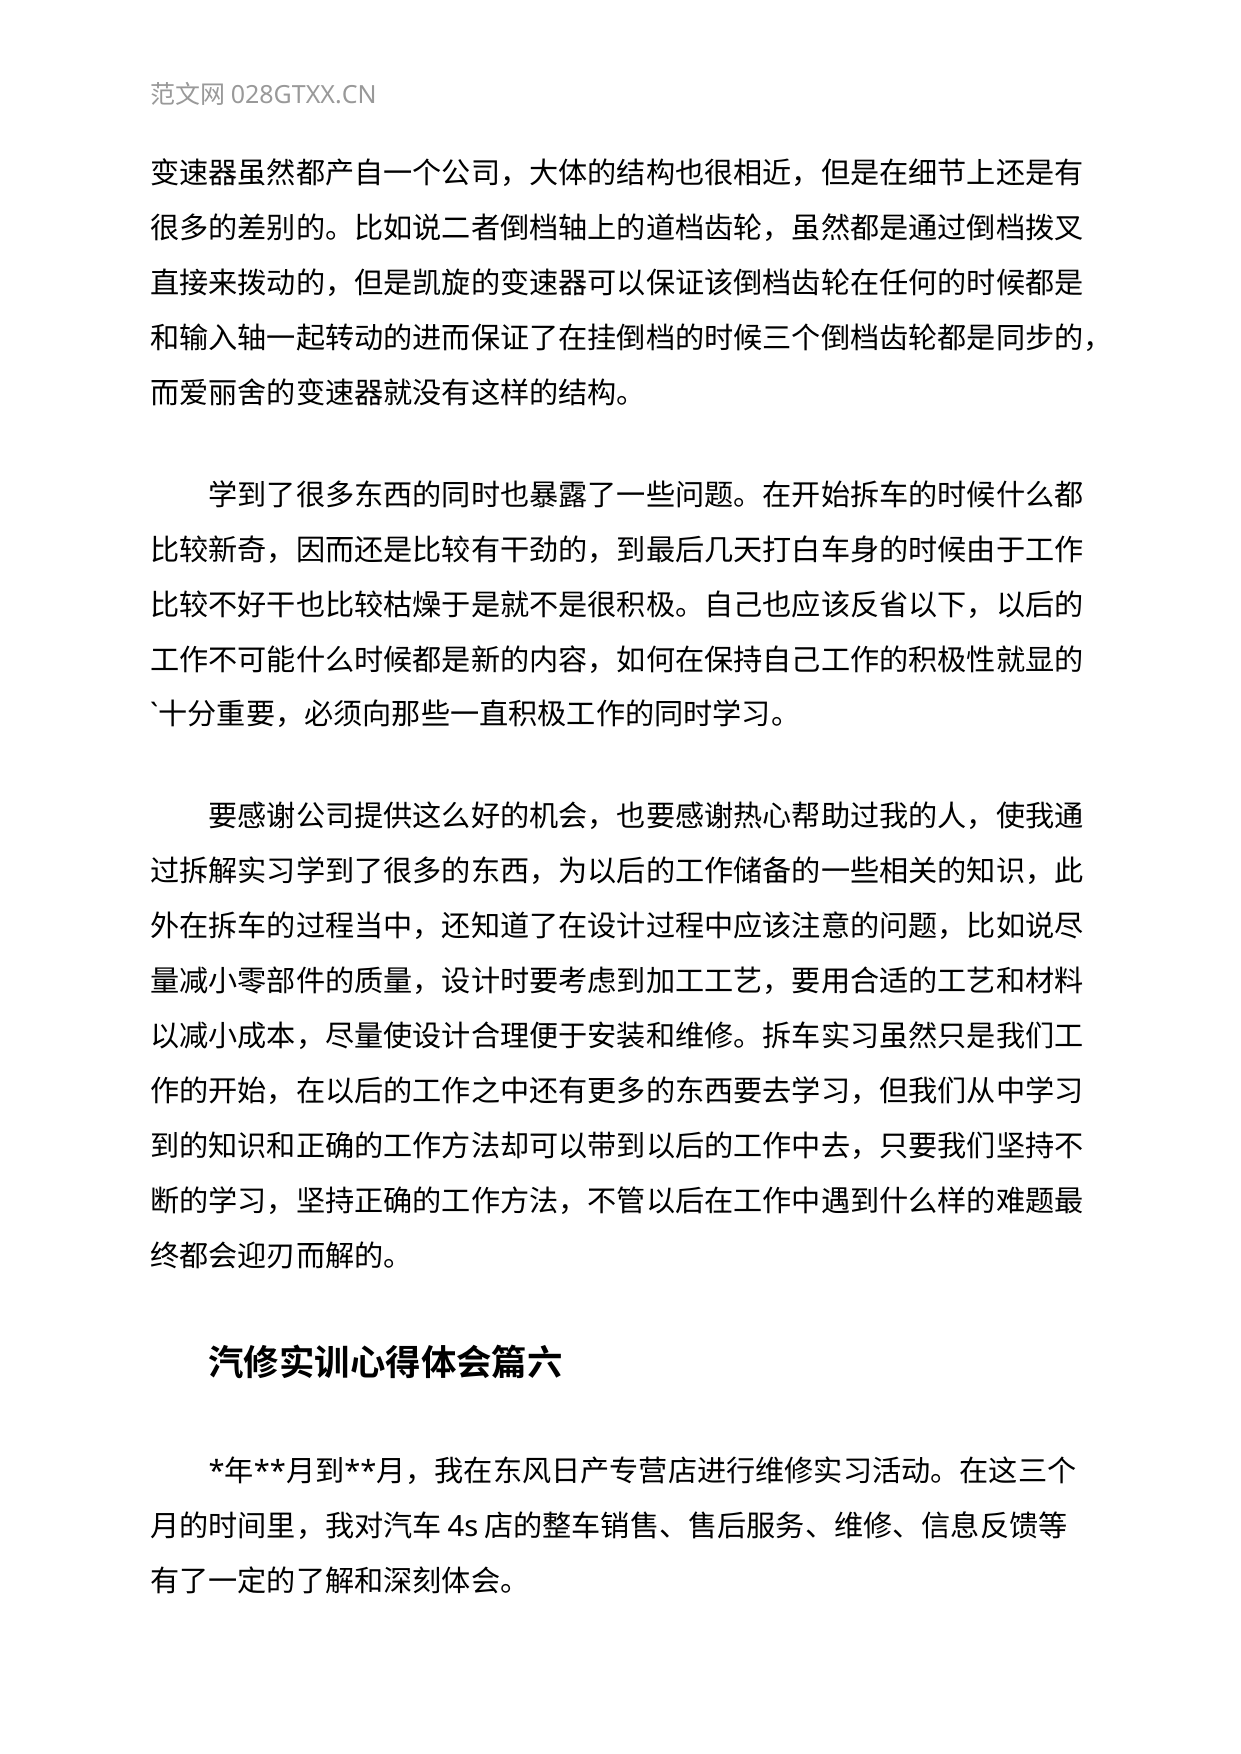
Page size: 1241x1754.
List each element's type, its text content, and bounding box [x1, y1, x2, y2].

text 汽修实训心得体会篇六 [150, 1334, 1090, 1385]
text 学到了很多东西的同时也暴露了一些问题。在开始拆车的时候什么都比较新奇，因而还是比较有干劲的，到最后几天打白车身的时候由于工作比较不好干也比较枯燥于是就不是很积极。自己也应该反省以下，以后的工作不可能什么时候都是新的内容，如何在保持自己工作的积极性就显的`十分重要，必须向那些一直积极工作的同时学习。 [150, 471, 1090, 733]
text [150, 150, 1090, 412]
text 要感谢公司提供这么好的机会，也要感谢热心帮助过我的人，使我通过拆解实习学到了很多的东西，为以后的工作储备的一些相关的知识，此外在拆车的过程当中，还知道了在设计过程中应该注意的问题，比如说尽量减小零部件的质量，设计时要考虑到加工工艺，要用合适的工艺和材料以减小成本，尽量使设计合理便于安装和维修。拆车实习虽然只是我们工作的开始，在以后的工作之中还有更多的东西要去学习，但我们从中学习到的知识和正确的工作方法却可以带到以后的工作中去，只要我们坚持不断的学习，坚持正确的工作方法，不管以后在工作中遇到什么样的难题最终都会迎刃而解的。 [150, 793, 1090, 1274]
text *年**月到**月，我在东风日产专营店进行维修实习活动。在这三个月的时间里，我对汽车4s店的整车销售、售后服务、维修、信息反馈等有了一定的了解和深刻体会。 [150, 1447, 1090, 1599]
